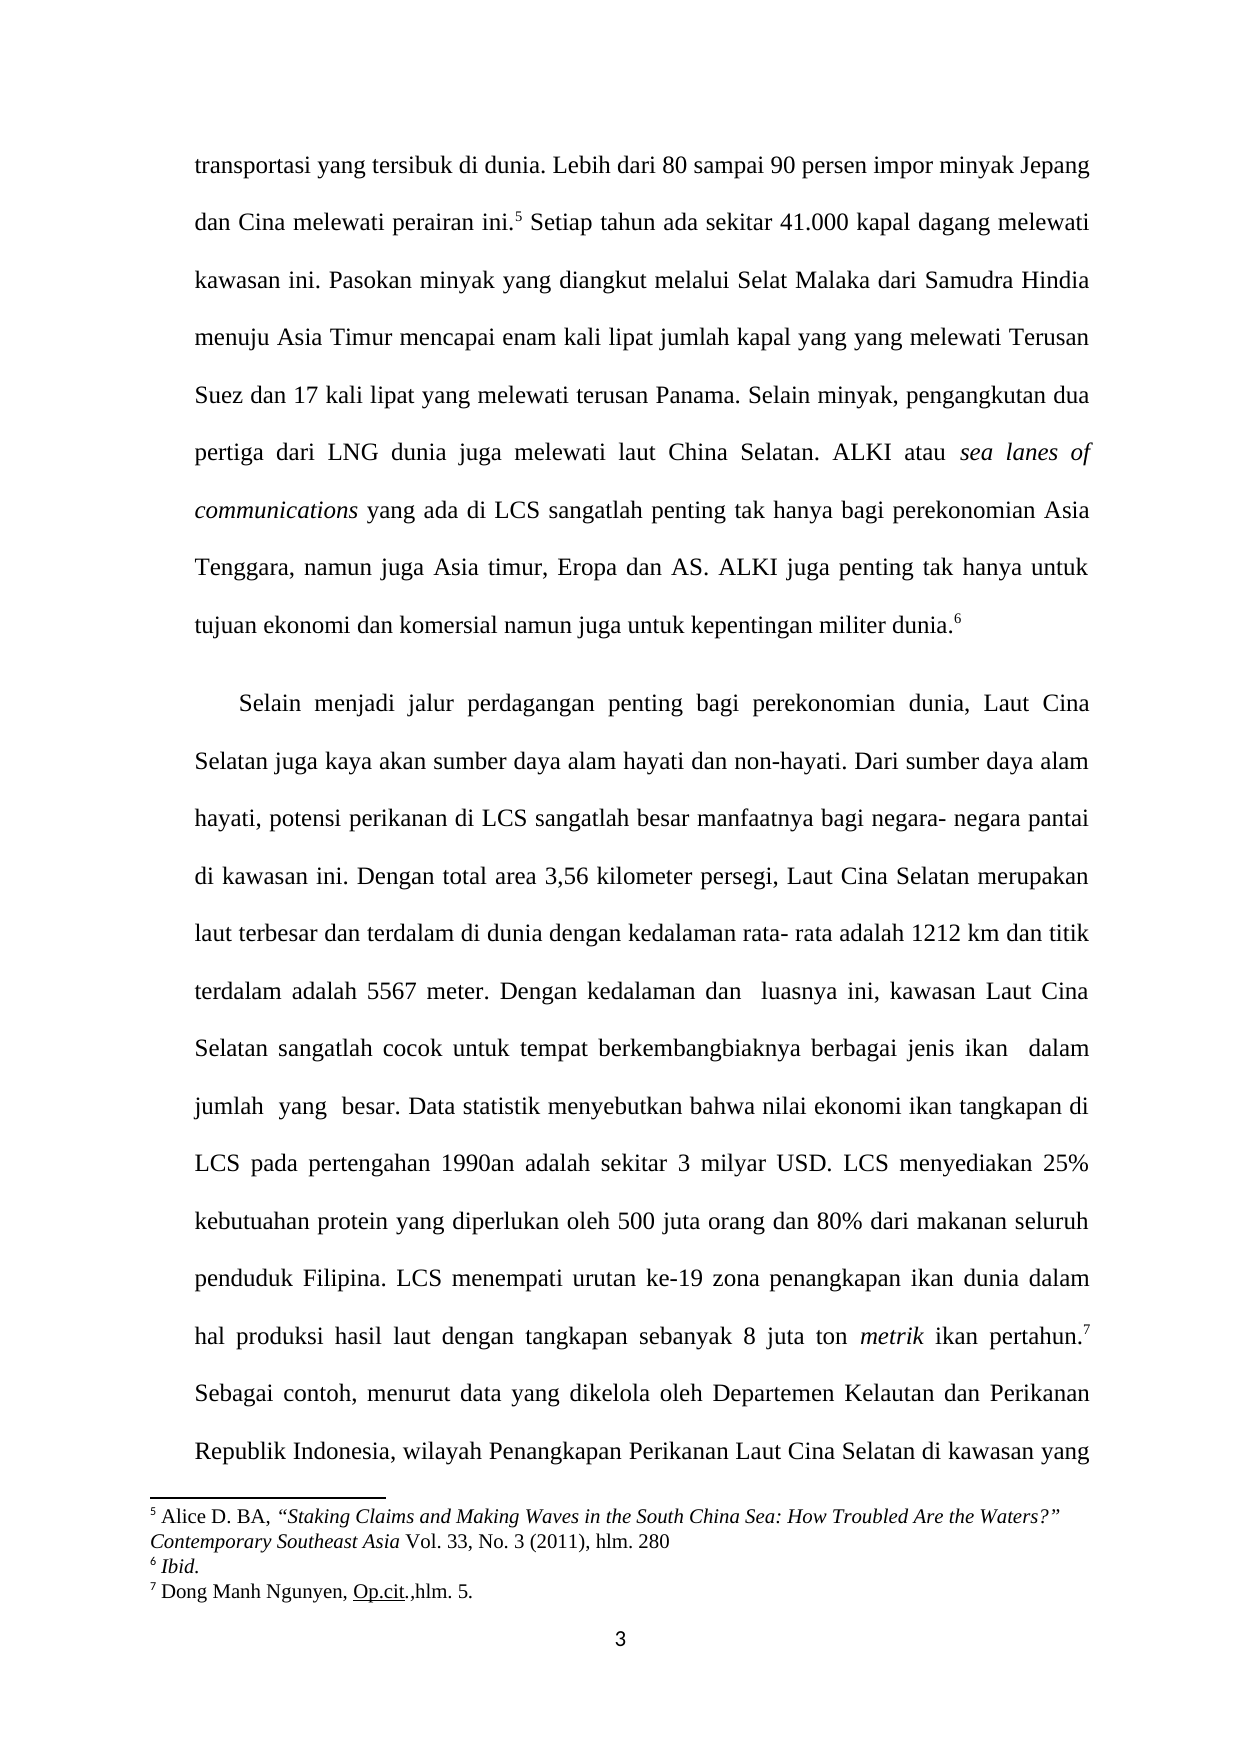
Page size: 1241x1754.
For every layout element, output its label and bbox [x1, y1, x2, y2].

text [194, 150, 1090, 639]
text [194, 688, 1090, 1464]
